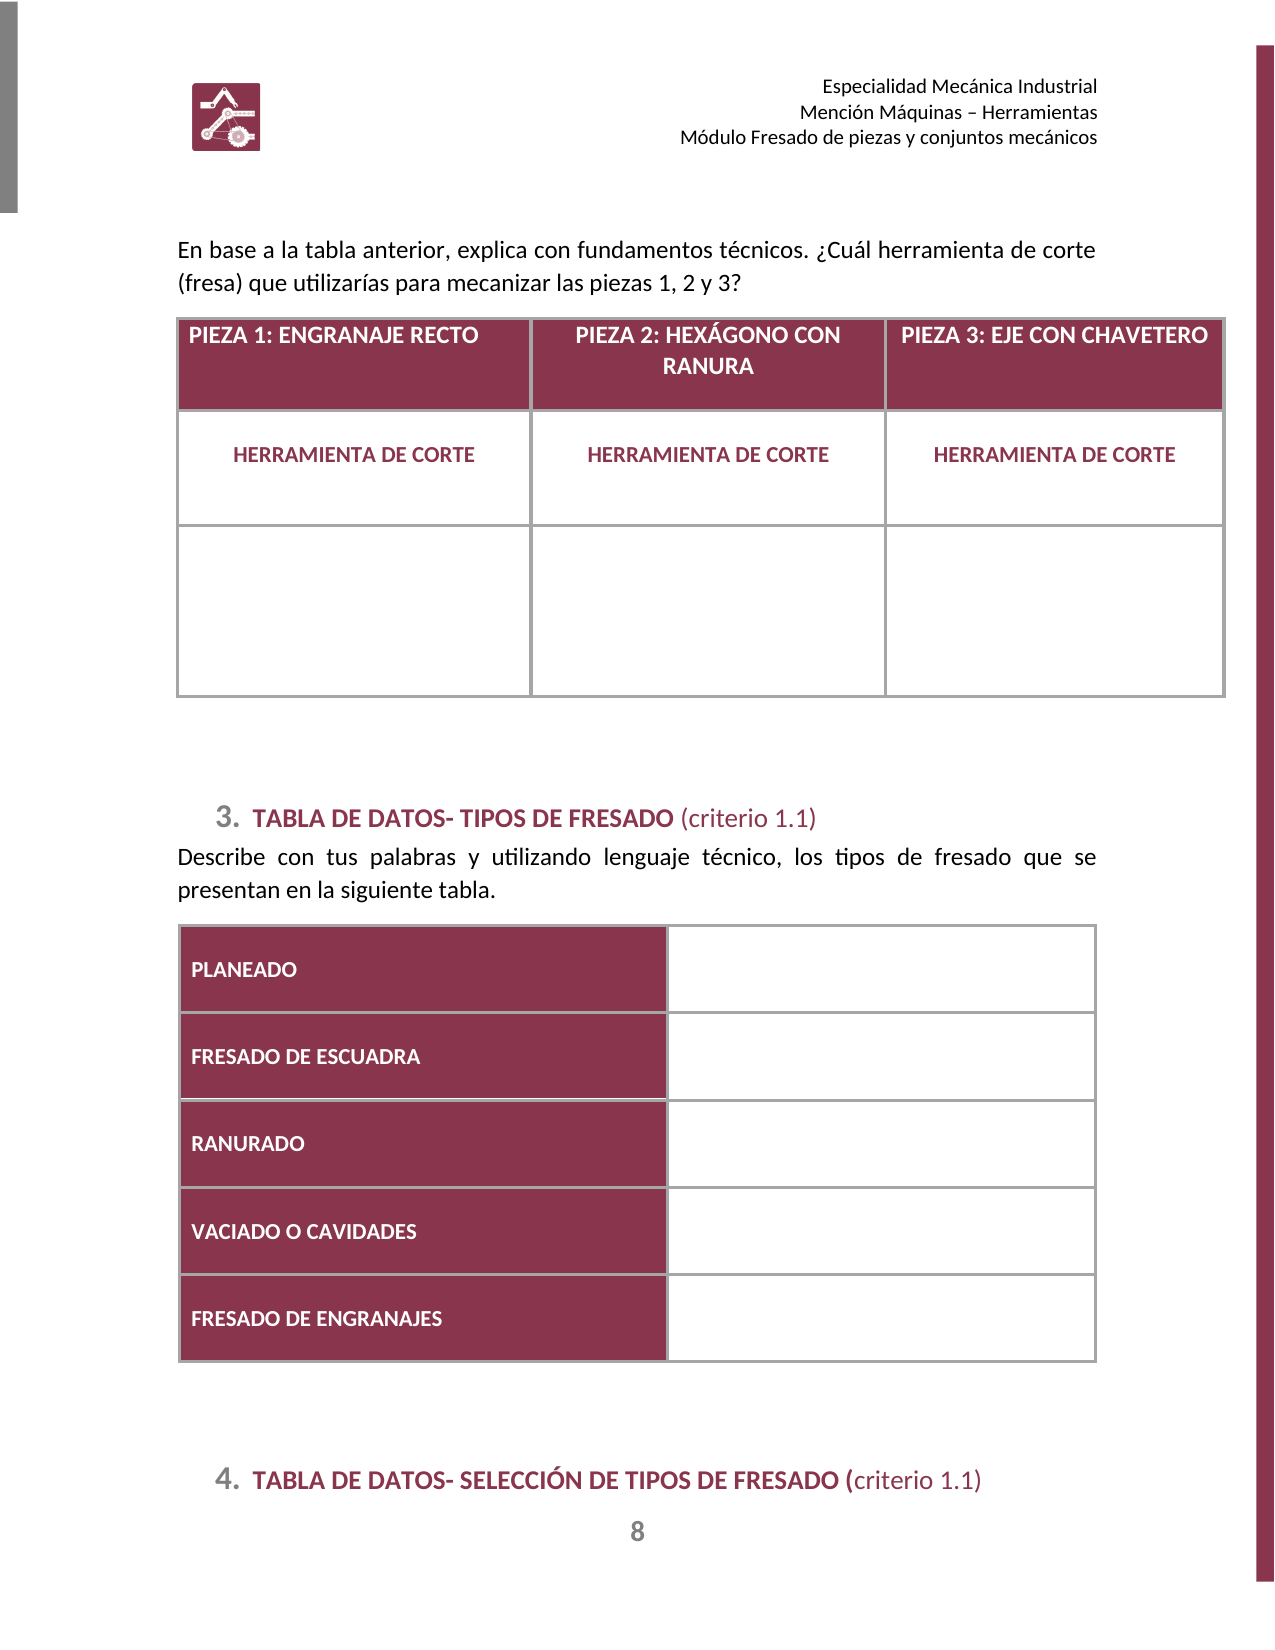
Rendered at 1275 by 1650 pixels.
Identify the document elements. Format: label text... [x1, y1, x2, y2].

table_cell [533, 527, 884, 695]
table_cell HERRAMIENTA DE CORTE [179, 412, 529, 524]
table_header PIEZA 1: ENGRANAJE RECTO [179, 320, 529, 409]
table_cell [887, 527, 1222, 695]
table_cell [669, 1014, 1094, 1098]
text Describe con tus palabras y utilizando lenguaje técnico, los tipos de fresado que se presentan en la siguiente tabla. [177, 842, 1098, 905]
table_cell [179, 527, 529, 695]
table_cell [669, 1189, 1094, 1273]
table_cell FRESADO DE ESCUADRA [181, 1014, 666, 1098]
table_header PIEZA 2: HEXÁGONO CON RANURA [533, 320, 884, 409]
table_cell RANURADO [181, 1102, 666, 1186]
table_cell FRESADO DE ENGRANAJES [181, 1276, 666, 1360]
table_header [669, 927, 1094, 1011]
picture [192, 83, 261, 151]
table_cell [669, 1276, 1094, 1360]
table_cell HERRAMIENTA DE CORTE [887, 412, 1222, 524]
list TABLA DE DATOS- TIPOS DE FRESADO (criterio 1.1) [215, 795, 1098, 836]
table_header PIEZA 3: EJE CON CHAVETERO [887, 320, 1222, 409]
table_cell VACIADO O CAVIDADES [181, 1189, 666, 1273]
text En base a la tabla anterior, explica con fundamentos técnicos. ¿Cuál herramienta de corte (fresa) que utilizarías para mecanizar las piezas 1, 2 y 3? [177, 234, 1098, 297]
table_header PLANEADO [181, 927, 666, 1011]
table_cell [669, 1102, 1094, 1186]
list TABLA DE DATOS- SELECCIÓN DE TIPOS DE FRESADO (criterio 1.1) [215, 1457, 1098, 1498]
table_cell HERRAMIENTA DE CORTE [533, 412, 884, 524]
